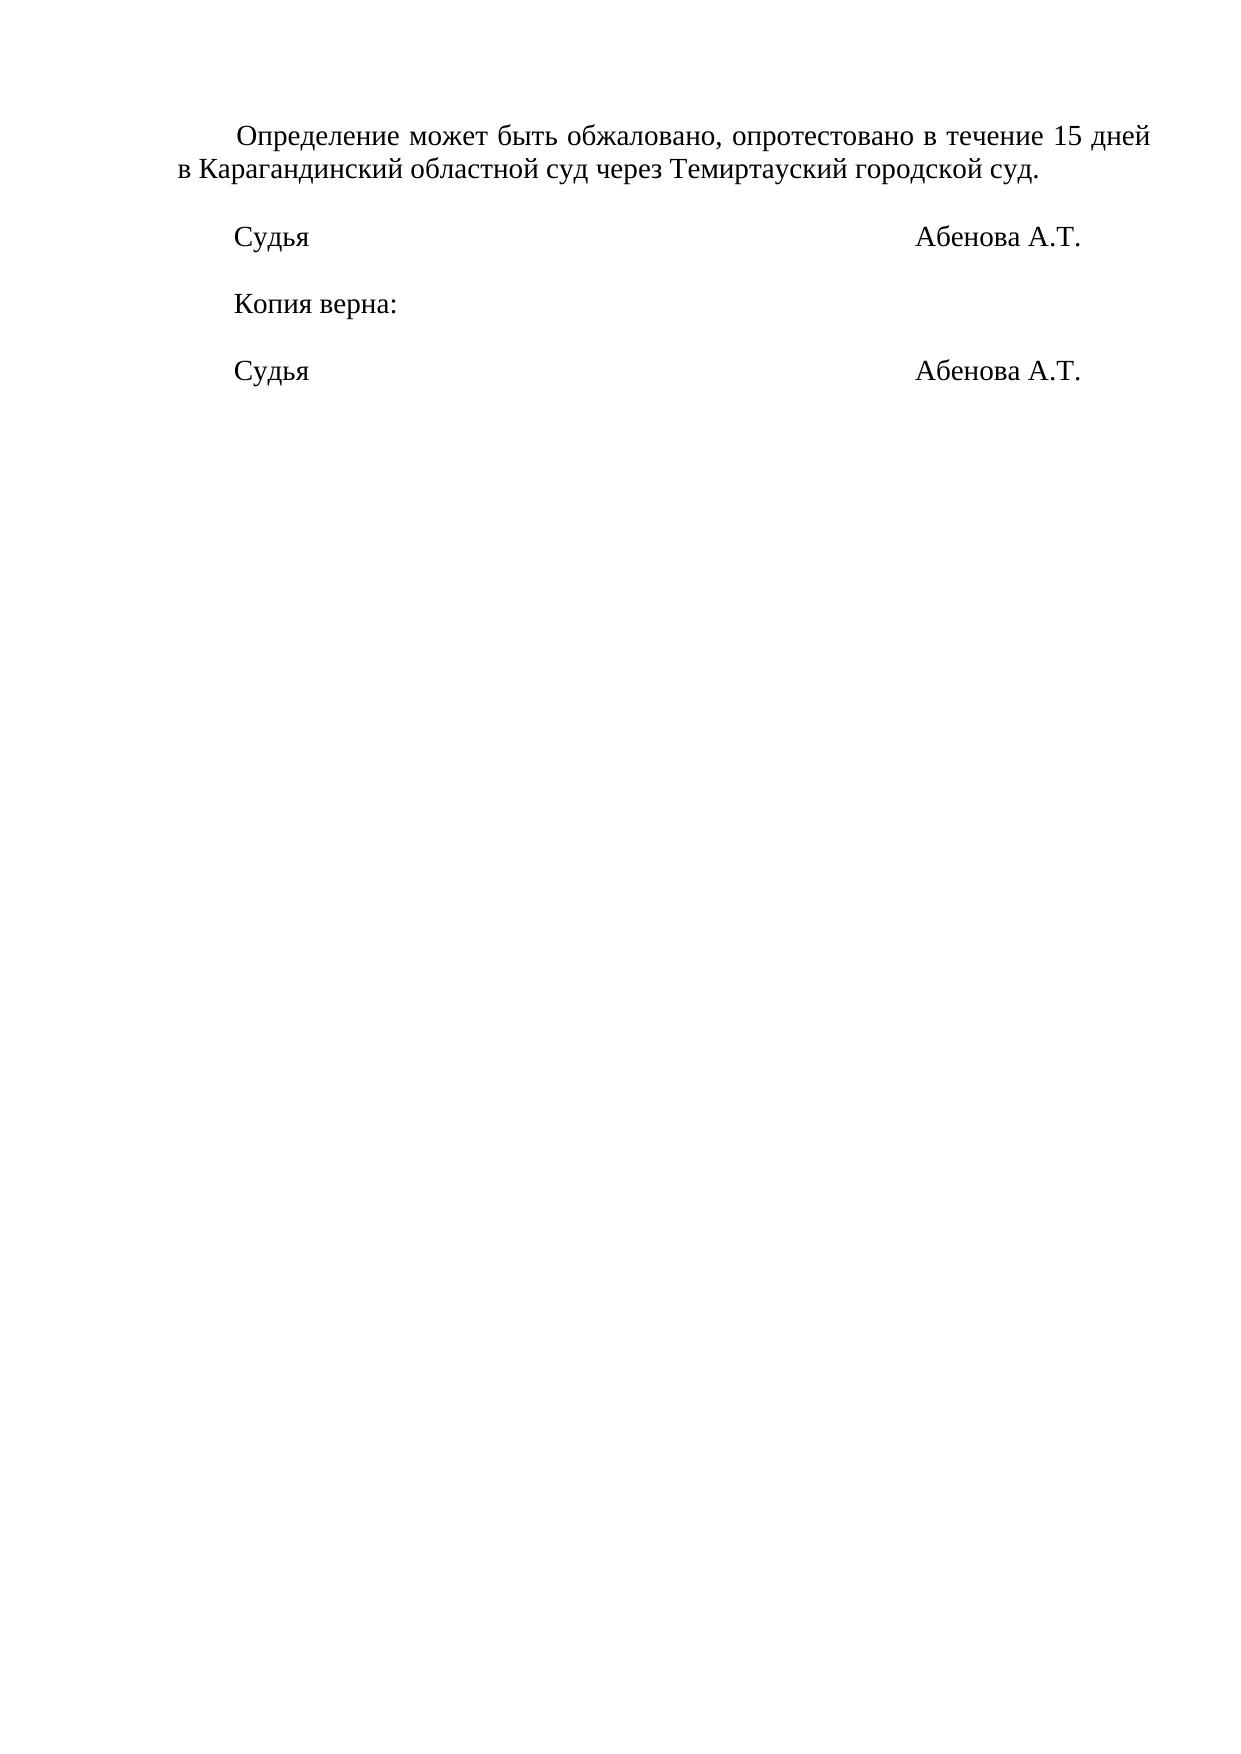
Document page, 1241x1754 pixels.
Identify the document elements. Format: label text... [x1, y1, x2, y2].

text Судья Абенова А.Т. [177, 353, 1152, 386]
text Копия верна: [177, 286, 1152, 319]
text Судья Абенова А.Т. [177, 219, 1152, 252]
text Определение может быть обжаловано, опротестовано в течение 15 дней в Карагандинский областной суд через Темиртауский городской суд. [177, 118, 1152, 185]
